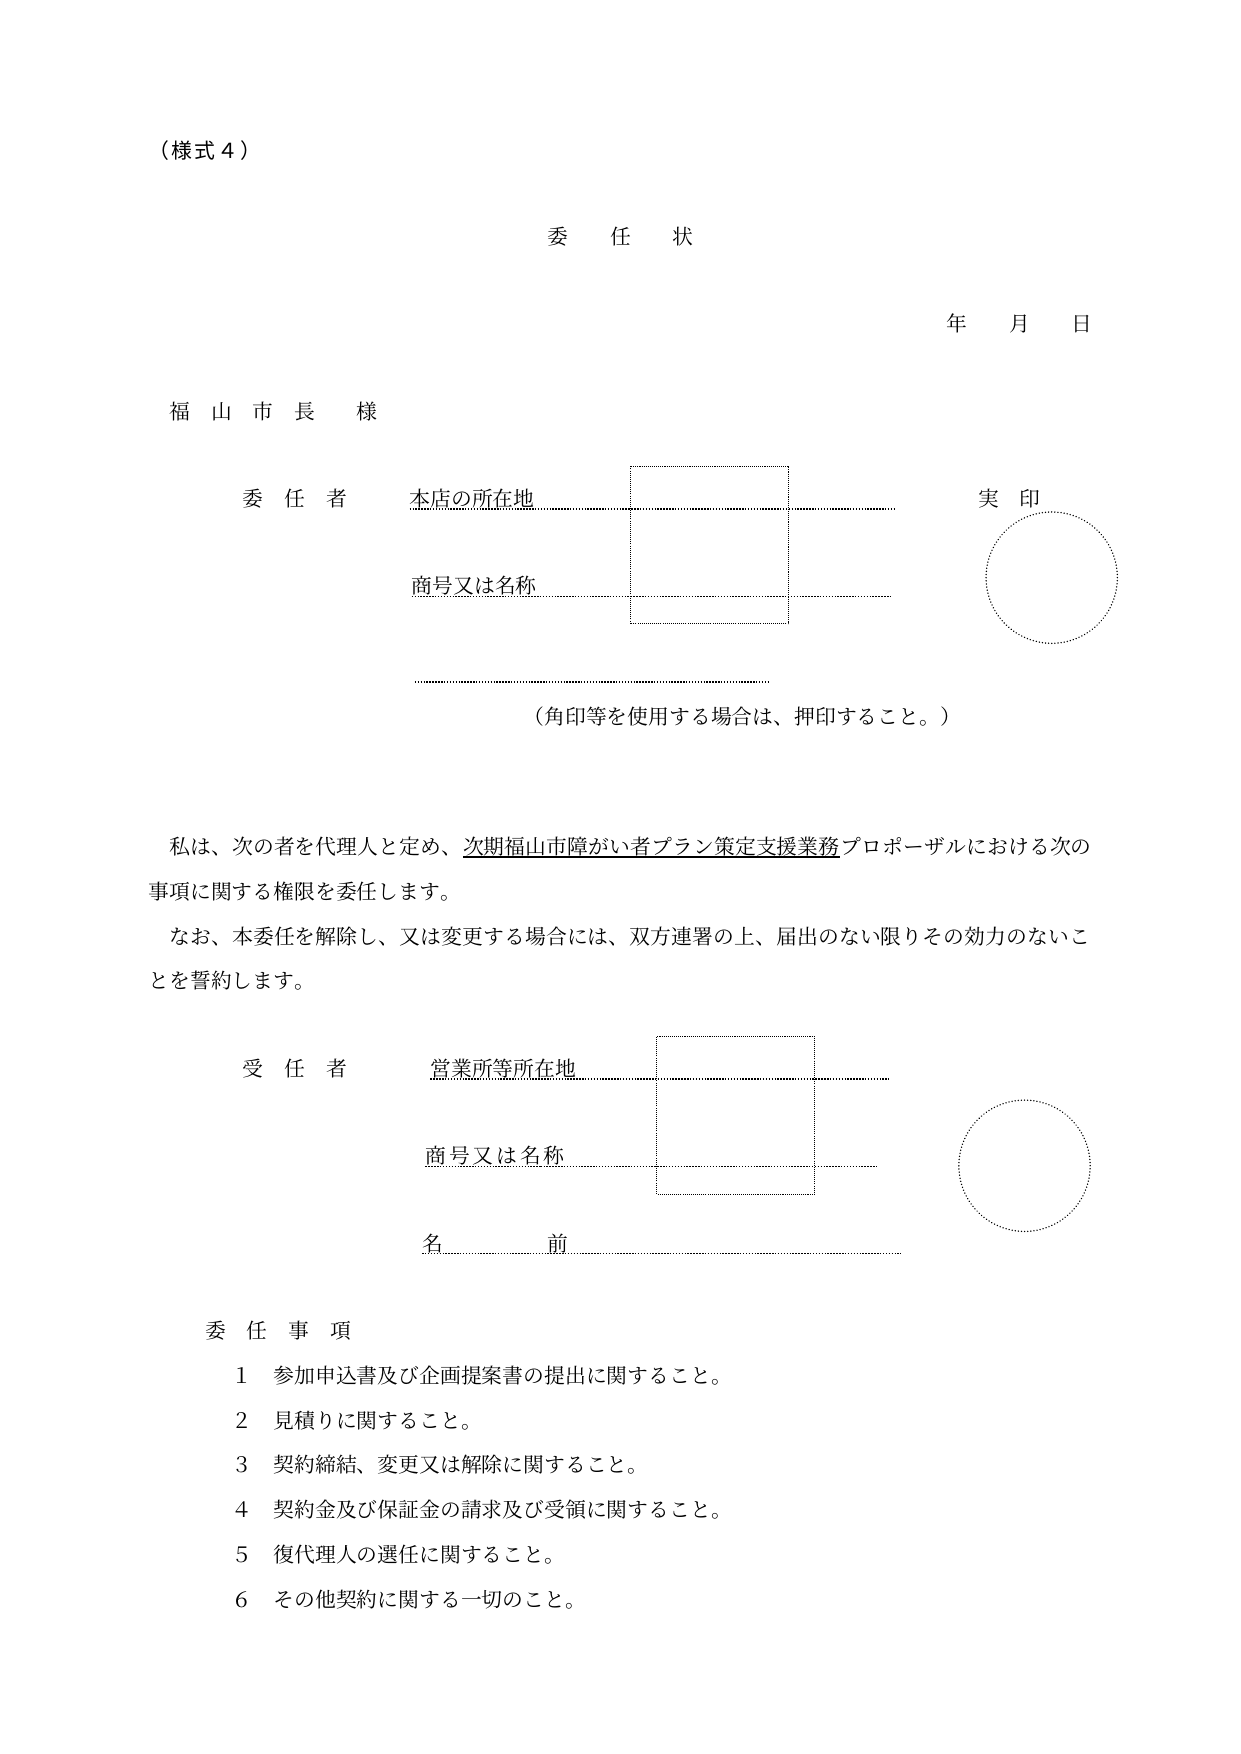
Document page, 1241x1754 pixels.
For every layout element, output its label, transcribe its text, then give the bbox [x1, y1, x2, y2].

text 商号又は名称 [148, 570, 989, 600]
text なお、本委任を解除し、又は変更する場合には、双方連署の上、届出のない限りその効力のないことを誓約します。 [148, 920, 1092, 995]
text ５ 復代理人の選任に関すること。 [148, 1538, 1092, 1568]
text 受 任 者 営業所等所在地 [148, 1052, 1092, 1082]
text 私は、次の者を代理人と定め、次期福山市障がい者プラン策定支援業務プロポーザルにおける次の事項に関する権限を委任します。 [148, 831, 1092, 905]
text 委 任 状 [148, 220, 1092, 250]
text 商号又は名称 [148, 1140, 962, 1170]
text 福 山 市 長 様 [148, 395, 1092, 425]
text 委 任 者 本店の所在地 実 印 [148, 482, 1092, 512]
text ３ 契約締結、変更又は解除に関すること。 [148, 1449, 1092, 1479]
text （角印等を使用する場合は、押印すること。） [148, 701, 1092, 731]
text ４ 契約金及び保証金の請求及び受領に関すること。 [148, 1494, 1092, 1524]
text 名 前 [148, 1227, 1092, 1257]
text ６ その他契約に関する一切のこと。 [148, 1583, 1092, 1613]
text １ 参加申込書及び企画提案書の提出に関すること。 [148, 1359, 1092, 1389]
text ２ 見積りに関すること。 [148, 1404, 1092, 1434]
text 委 任 事 項 [148, 1314, 1092, 1344]
text （様式４） [148, 121, 1092, 178]
text 年 月 日 [148, 308, 1092, 338]
